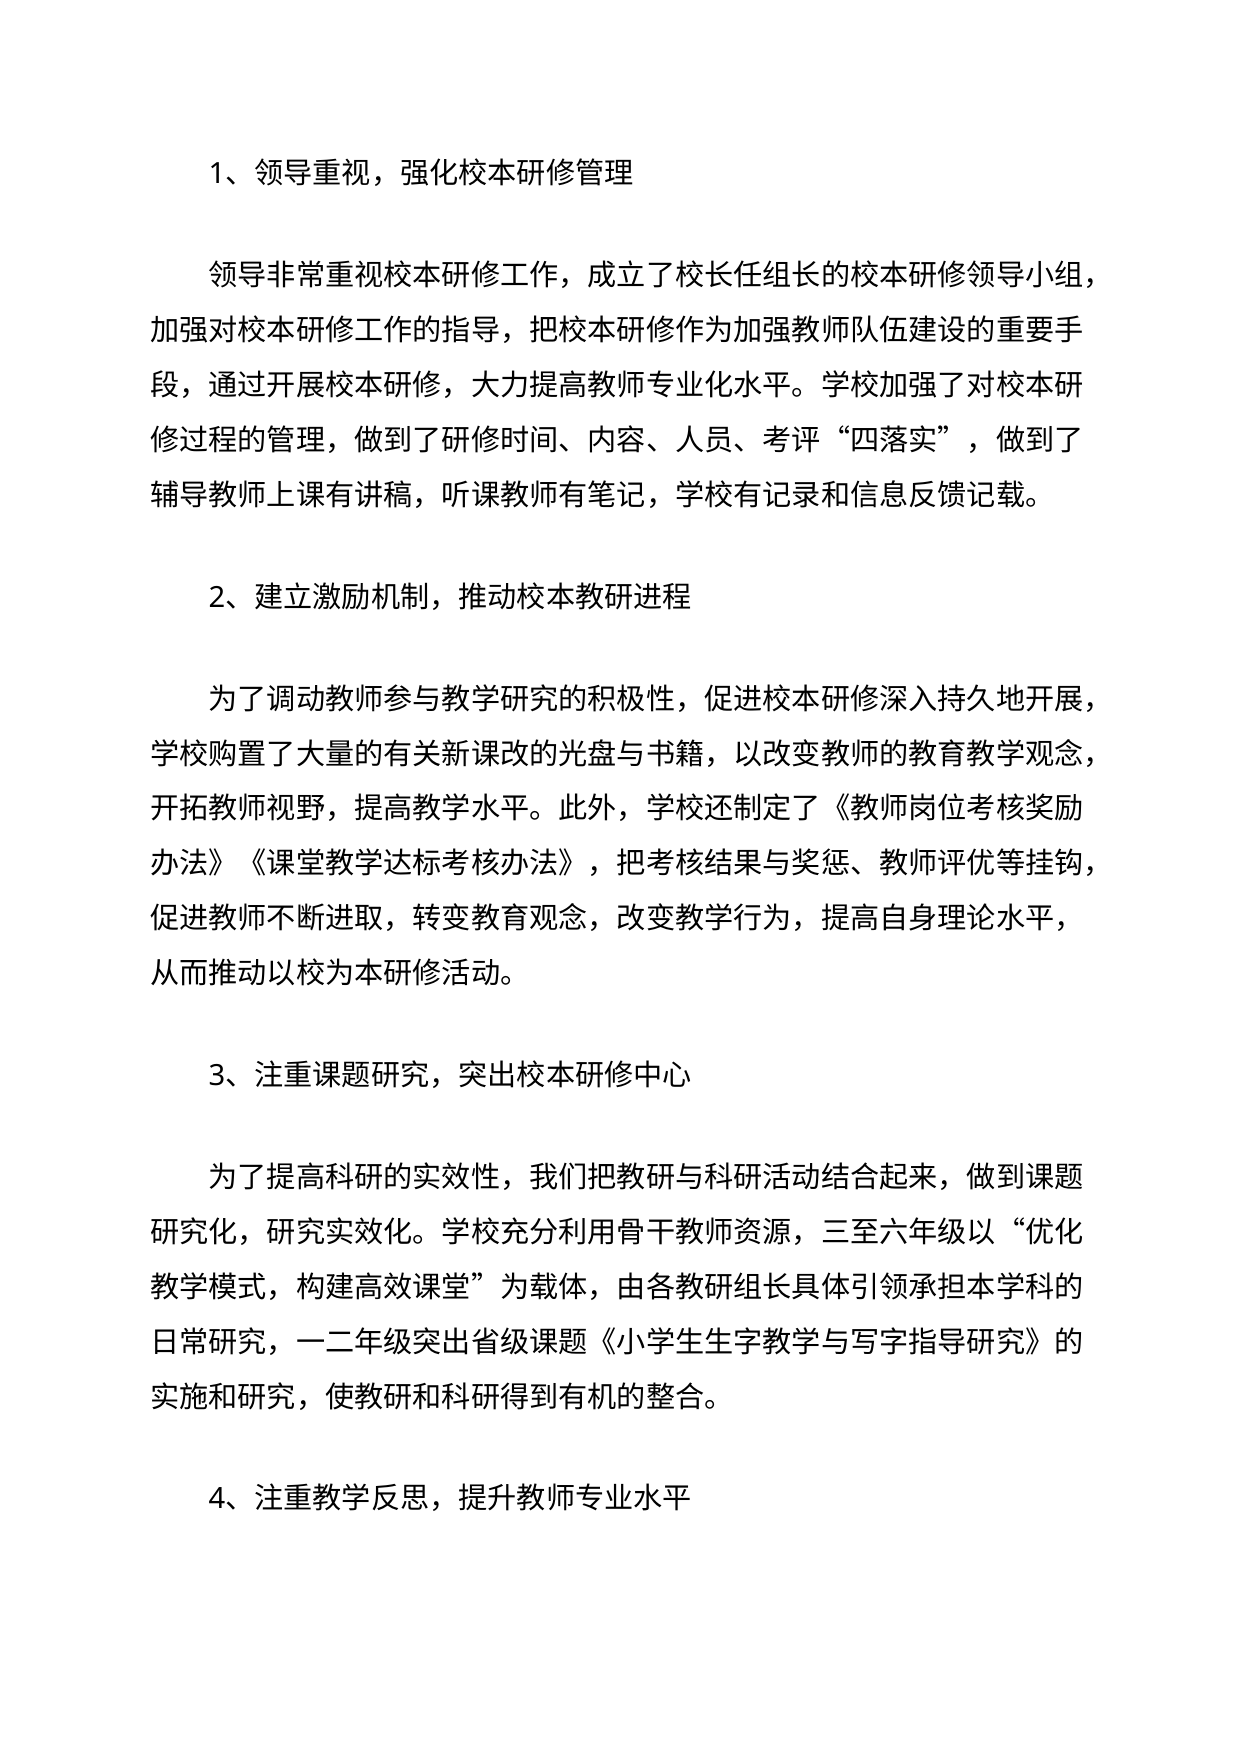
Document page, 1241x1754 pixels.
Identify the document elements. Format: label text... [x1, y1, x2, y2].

text 2、建立激励机制，推动校本教研进程 [150, 573, 1090, 616]
text 为了调动教师参与教学研究的积极性，促进校本研修深入持久地开展，学校购置了大量的有关新课改的光盘与书籍，以改变教师的教育教学观念，开拓教师视野，提高教学水平。此外，学校还制定了《教师岗位考核奖励办法》《课堂教学达标考核办法》，把考核结果与奖惩、教师评优等挂钩，促进教师不断进取，转变教育观念，改变教学行为，提高自身理论水平，从而推动以校为本研修活动。 [150, 675, 1090, 992]
text 领导非常重视校本研修工作，成立了校长任组长的校本研修领导小组，加强对校本研修工作的指导，把校本研修作为加强教师队伍建设的重要手段，通过开展校本研修，大力提高教师专业化水平。学校加强了对校本研修过程的管理，做到了研修时间、内容、人员、考评“四落实”，做到了辅导教师上课有讲稿，听课教师有笔记，学校有记录和信息反馈记载。 [150, 252, 1090, 514]
text 4、注重教学反思，提升教师专业水平 [150, 1475, 1090, 1517]
text 1、领导重视，强化校本研修管理 [150, 150, 1090, 192]
text 为了提高科研的实效性，我们把教研与科研活动结合起来，做到课题研究化，研究实效化。学校充分利用骨干教师资源，三至六年级以“优化 教学模式，构建高效课堂”为载体，由各教研组长具体引领承担本学科的日常研究，一二年级突出省级课题《小学生生字教学与写字指导研究》的实施和研究，使教研和科研得到有机的整合。 [150, 1153, 1090, 1415]
text 3、注重课题研究，突出校本研修中心 [150, 1052, 1090, 1094]
